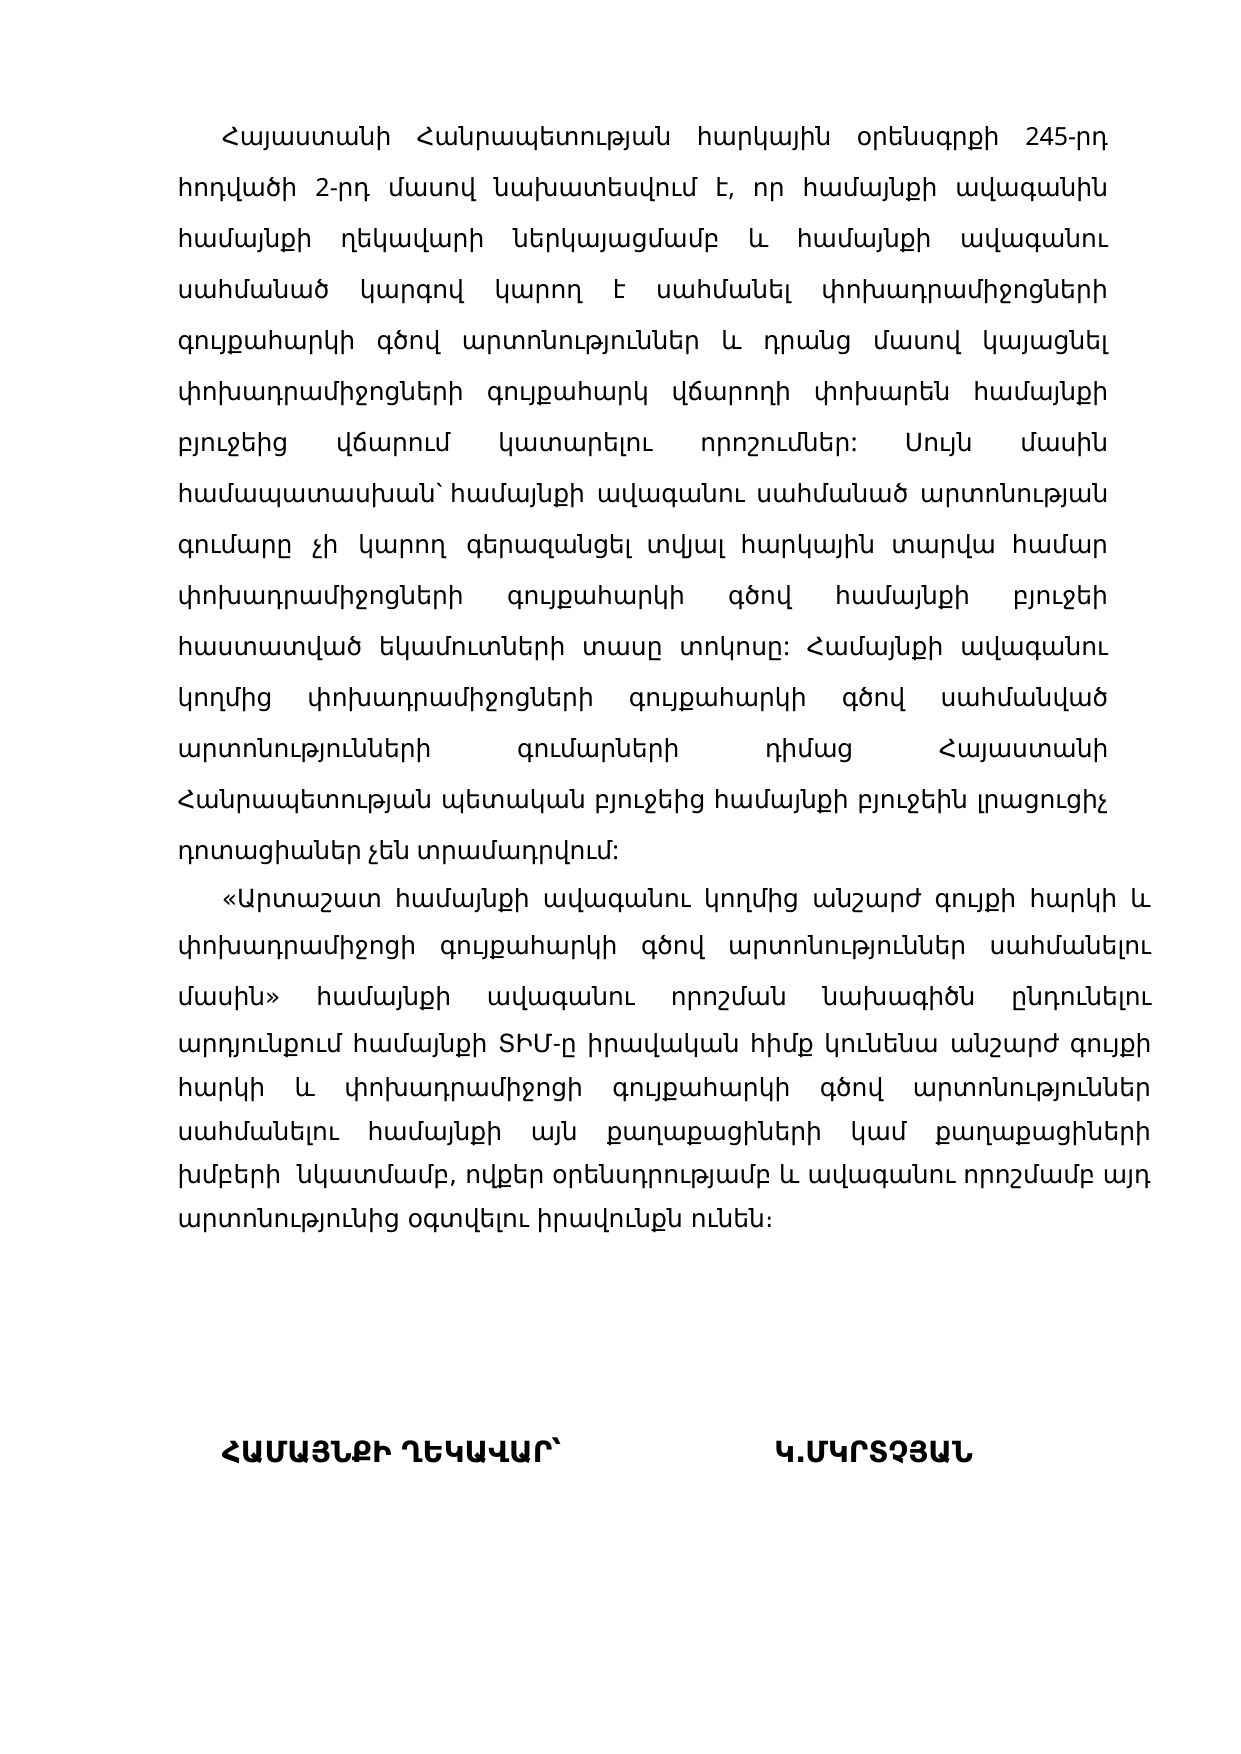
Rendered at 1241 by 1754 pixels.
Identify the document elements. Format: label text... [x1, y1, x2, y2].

text ՀԱՄԱՅՆՔԻ ՂԵԿԱՎԱՐ՝ Կ․ՄԿՐՏՉՅԱՆ [177, 1436, 1152, 1470]
text Հայաստանի Հանրապետության հարկային օրենսգրքի 245-րդ հոդվածի 2-րդ մասով նախատեսվում է, որ համայնքի ավագանին համայնքի ղեկավարի ներկայացմամբ և համայնքի ավագանու սահմանած կարգով կարող է սահմանել փոխադրամիջոցների գույքահարկի գծով արտոնություններ և դրանց մասով կայացնել փոխադրամիջոցների գույքահարկ վճարողի փոխարեն համայնքի բյուջեից վճարում կատարելու որոշումներ: Սույն մասին համապատասխան` համայնքի ավագանու սահմանած արտոնության գումարը չի կարող գերազանցել տվյալ հարկային տարվա համար փոխադրամիջոցների գույքահարկի գծով համայնքի բյուջեի հաստատված եկամուտների տասը տոկոսը: Համայնքի ավագանու կողմից փոխադրամիջոցների գույքահարկի գծով սահմանված արտոնությունների գումարների դիմաց Հայաստանի Հանրապետության պետական բյուջեից համայնքի բյուջեին լրացուցիչ դոտացիաներ չեն տրամադրվում: [177, 118, 1108, 867]
text «Արտաշատ համայնքի ավագանու կողմից անշարժ գույքի հարկի և փոխադրամիջոցի գույքահարկի գծով արտոնություններ սահմանելու մասին» համայնքի ավագանու որոշման նախագիծն ընդունելու արդյունքում համայնքի ՏԻՄ-ը իրավական հիմք կունենա անշարժ գույքի հարկի և փոխադրամիջոցի գույքահարկի գծով արտոնություններ սահմանելու համայնքի այն քաղաքացիների կամ քաղաքացիների խմբերի նկատմամբ, ովքեր օրենսդրությամբ և ավագանու որոշմամբ այդ արտոնությունից օգտվելու իրավունքն ունեն։ [177, 884, 1152, 1233]
